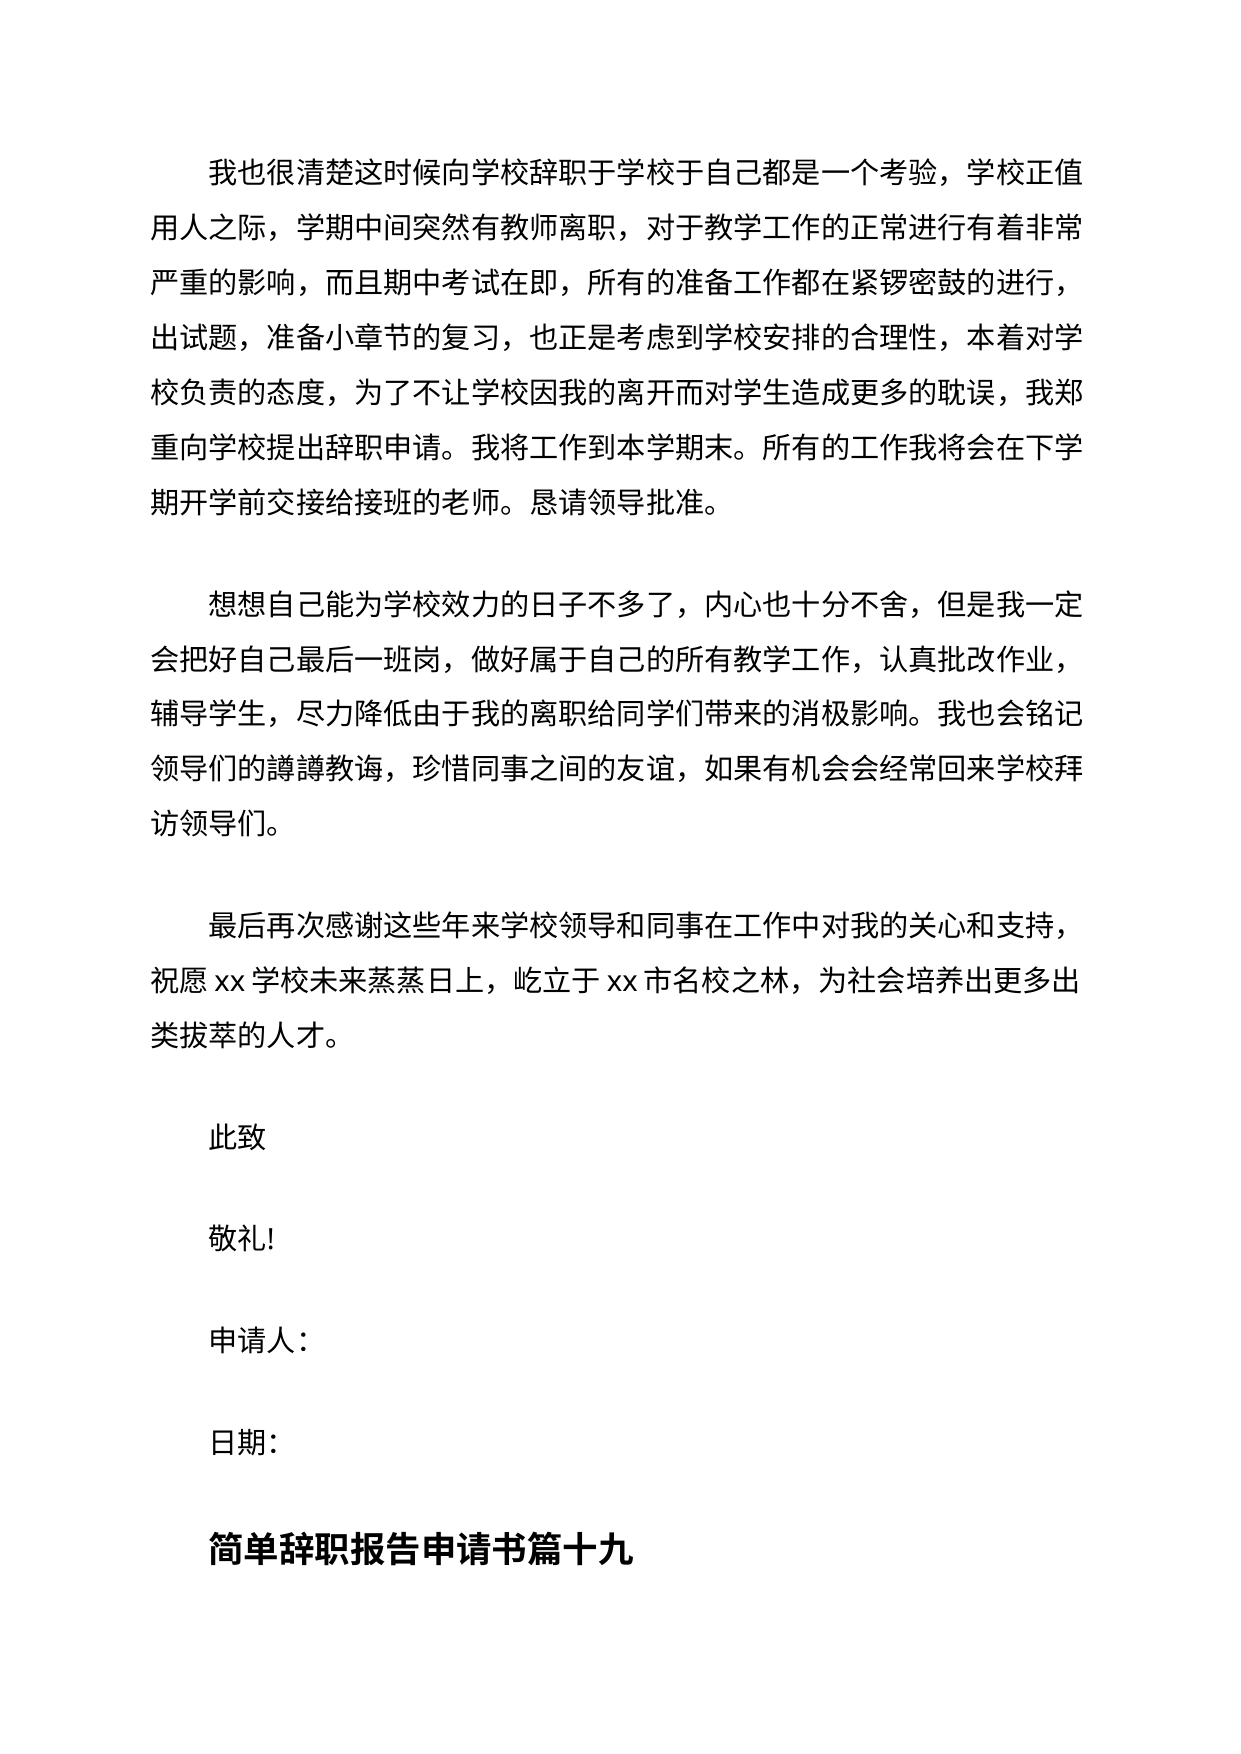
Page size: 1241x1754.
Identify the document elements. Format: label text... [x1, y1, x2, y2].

text 简单辞职报告申请书篇十九 [150, 1521, 1090, 1573]
text 敬礼! [150, 1216, 1090, 1258]
text 想想自己能为学校效力的日子不多了，内心也十分不舍，但是我一定会把好自己最后一班岗，做好属于自己的所有教学工作，认真批改作业，辅导学生，尽力降低由于我的离职给同学们带来的消极影响。我也会铭记领导们的譐譐教诲，珍惜同事之间的友谊，如果有机会会经常回来学校拜访领导们。 [150, 581, 1090, 843]
text 申请人： [150, 1318, 1090, 1360]
text 此致 [150, 1114, 1090, 1156]
text 日期： [150, 1420, 1090, 1462]
text 最后再次感谢这些年来学校领导和同事在工作中对我的关心和支持，祝愿xx学校未来蒸蒸日上，屹立于xx市名校之林，为社会培养出更多出类拔萃的人才。 [150, 902, 1090, 1055]
text 我也很清楚这时候向学校辞职于学校于自己都是一个考验，学校正值用人之际，学期中间突然有教师离职，对于教学工作的正常进行有着非常严重的影响，而且期中考试在即，所有的准备工作都在紧锣密鼓的进行，出试题，准备小章节的复习，也正是考虑到学校安排的合理性，本着对学校负责的态度，为了不让学校因我的离开而对学生造成更多的耽误，我郑重向学校提出辞职申请。我将工作到本学期末。所有的工作我将会在下学期开学前交接给接班的老师。恳请领导批准。 [150, 150, 1090, 522]
